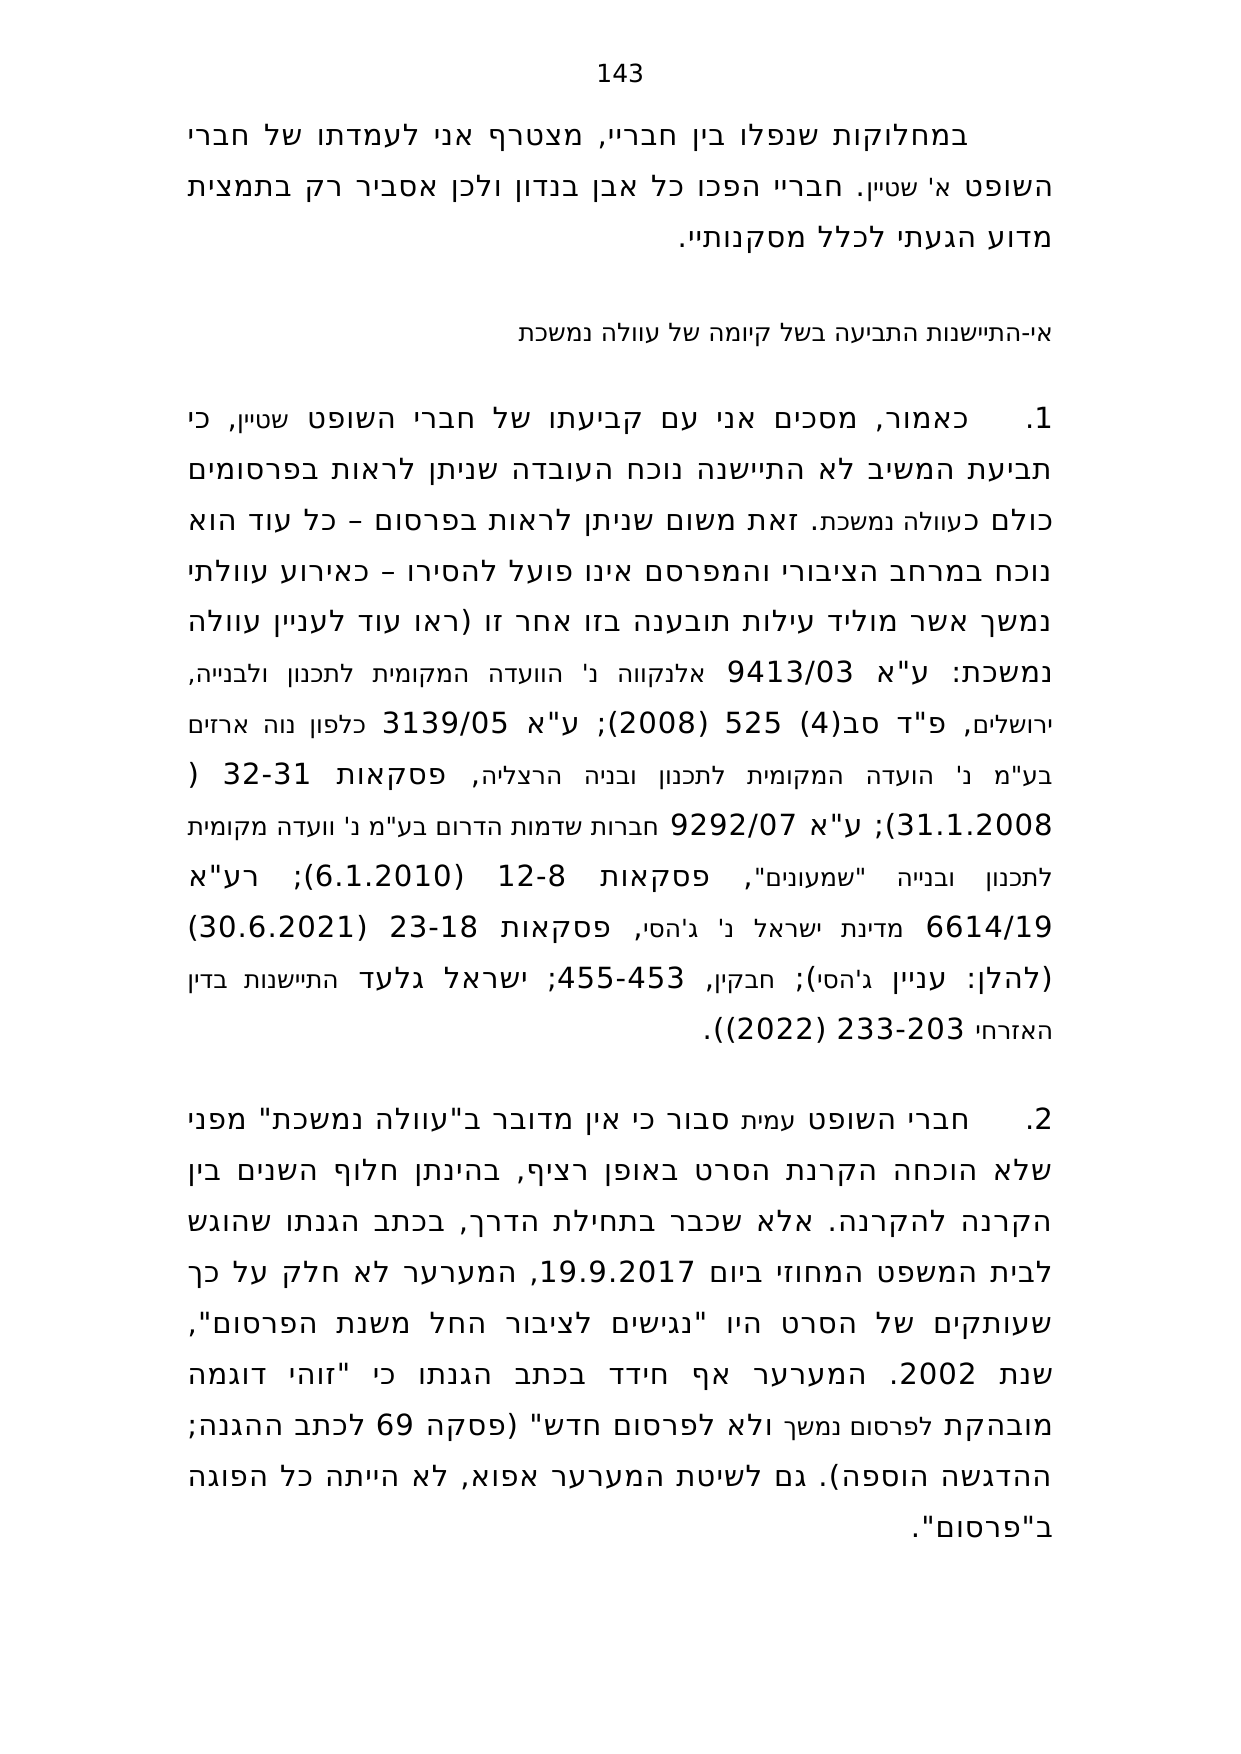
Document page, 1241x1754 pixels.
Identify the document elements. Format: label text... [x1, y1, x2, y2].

list 1. כאמור, מסכים אני עם קביעתו של חברי השופט שטיין, כי תביעת המשיב לא התיישנה נוכח העובדה שניתן לראות בפרסומים כולם כעוולה נמשכת. זאת משום שניתן לראות בפרסום – כל עוד הוא נוכח במרחב הציבורי והמפרסם אינו פועל להסירו – כאירוע עוולתי נמשך אשר מוליד עילות תובענה בזו אחר זו (ראו עוד לעניין עוולה נמשכת: ע"א 9413/03 אלנקווה נ' הוועדה המקומית לתכנון ולבנייה, ירושלים, פ"ד סב(4) 525 (2008); ע"א 3139/05 כלפון נוה ארזים בע"מ נ' הועדה המקומית לתכנון ובניה הרצליה, פסקאות 32-31 (31.1.2008); ע"א 9292/07 חברות שדמות הדרום בע"מ נ' וועדה מקומית לתכנון ובנייה "שמעונים"‏, פסקאות 12-8 (6.1.2010); רע"א 6614/19 מדינת ישראל נ' ג'הסי, פסקאות 23-18 (30.6.2021) (להלן: עניין ג'הסי); חבקין, 455-453; ישראל גלעד התיישנות בדין האזרחי 233-203 (2022)). [187, 401, 1053, 1046]
text במחלוקות שנפלו בין חבריי, מצטרף אני לעמדתו של חברי השופט א' שטיין. חבריי הפכו כל אבן בנדון ולכן אסביר רק בתמצית מדוע הגעתי לכלל מסקנותיי. [187, 118, 1053, 254]
list 2. חברי השופט עמית סבור כי אין מדובר ב"עוולה נמשכת" מפני שלא הוכחה הקרנת הסרט באופן רציף, בהינתן חלוף השנים בין הקרנה להקרנה. אלא שכבר בתחילת הדרך, בכתב הגנתו שהוגש לבית המשפט המחוזי ביום 19.9.2017, המערער לא חלק על כך שעותקים של הסרט היו "נגישים לציבור החל משנת הפרסום", שנת 2002. המערער אף חידד בכתב הגנתו כי "זוהי דוגמה מובהקת לפרסום נמשך ולא לפרסום חדש" (פסקה 69 לכתב ההגנה; ההדגשה הוספה). גם לשיטת המערער אפוא, לא הייתה כל הפוגה ב"פרסום". [187, 1103, 1053, 1544]
list אי-התיישנות התביעה בשל קיומה של עוולה נמשכת [187, 318, 1053, 347]
